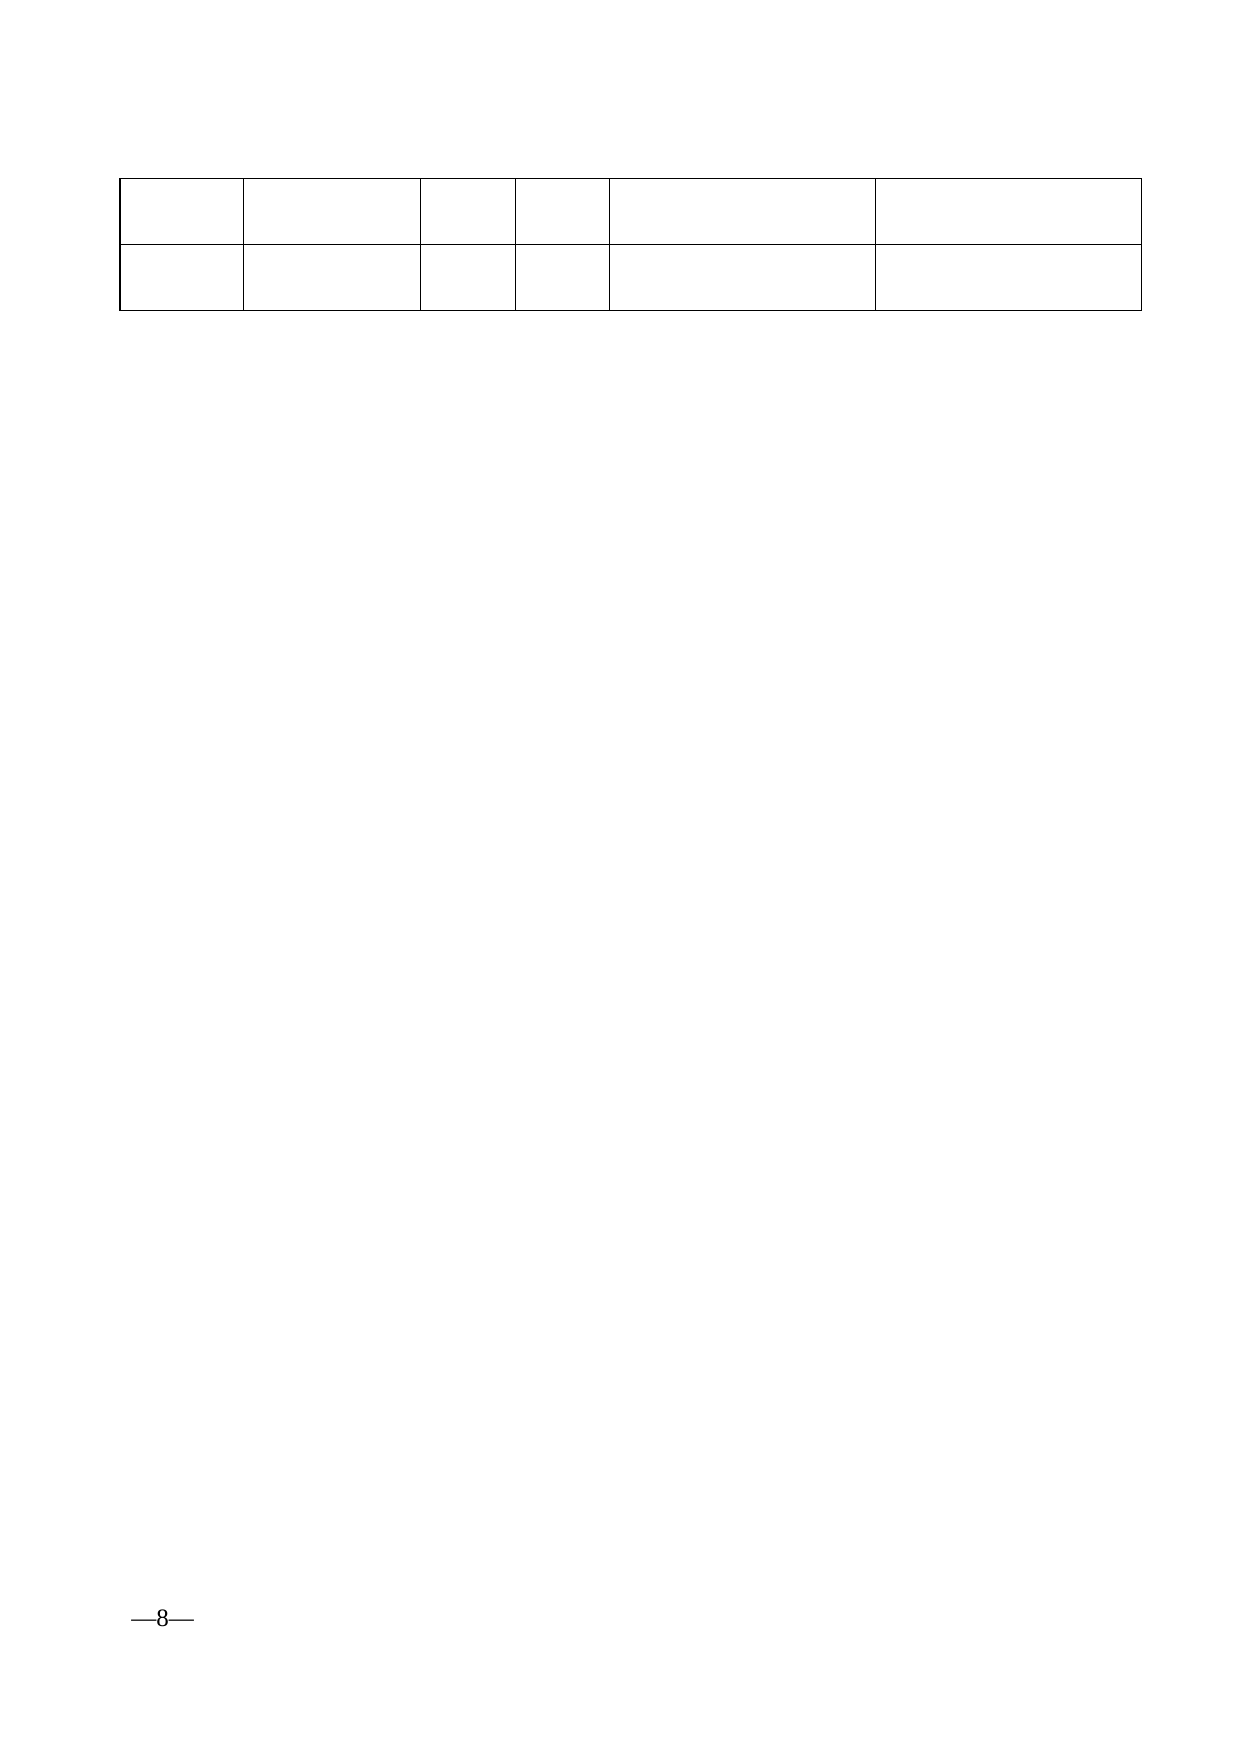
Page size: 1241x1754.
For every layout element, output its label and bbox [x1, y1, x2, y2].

table_cell [421, 179, 515, 244]
table_cell [121, 245, 243, 310]
table_cell [244, 179, 420, 244]
table_cell [610, 245, 875, 310]
table_cell [516, 179, 609, 244]
table_cell [876, 179, 1141, 244]
table_cell [121, 179, 243, 244]
table_cell [876, 245, 1141, 310]
table_cell [516, 245, 609, 310]
table_cell [421, 245, 515, 310]
table_cell [610, 179, 875, 244]
table_cell [244, 245, 420, 310]
